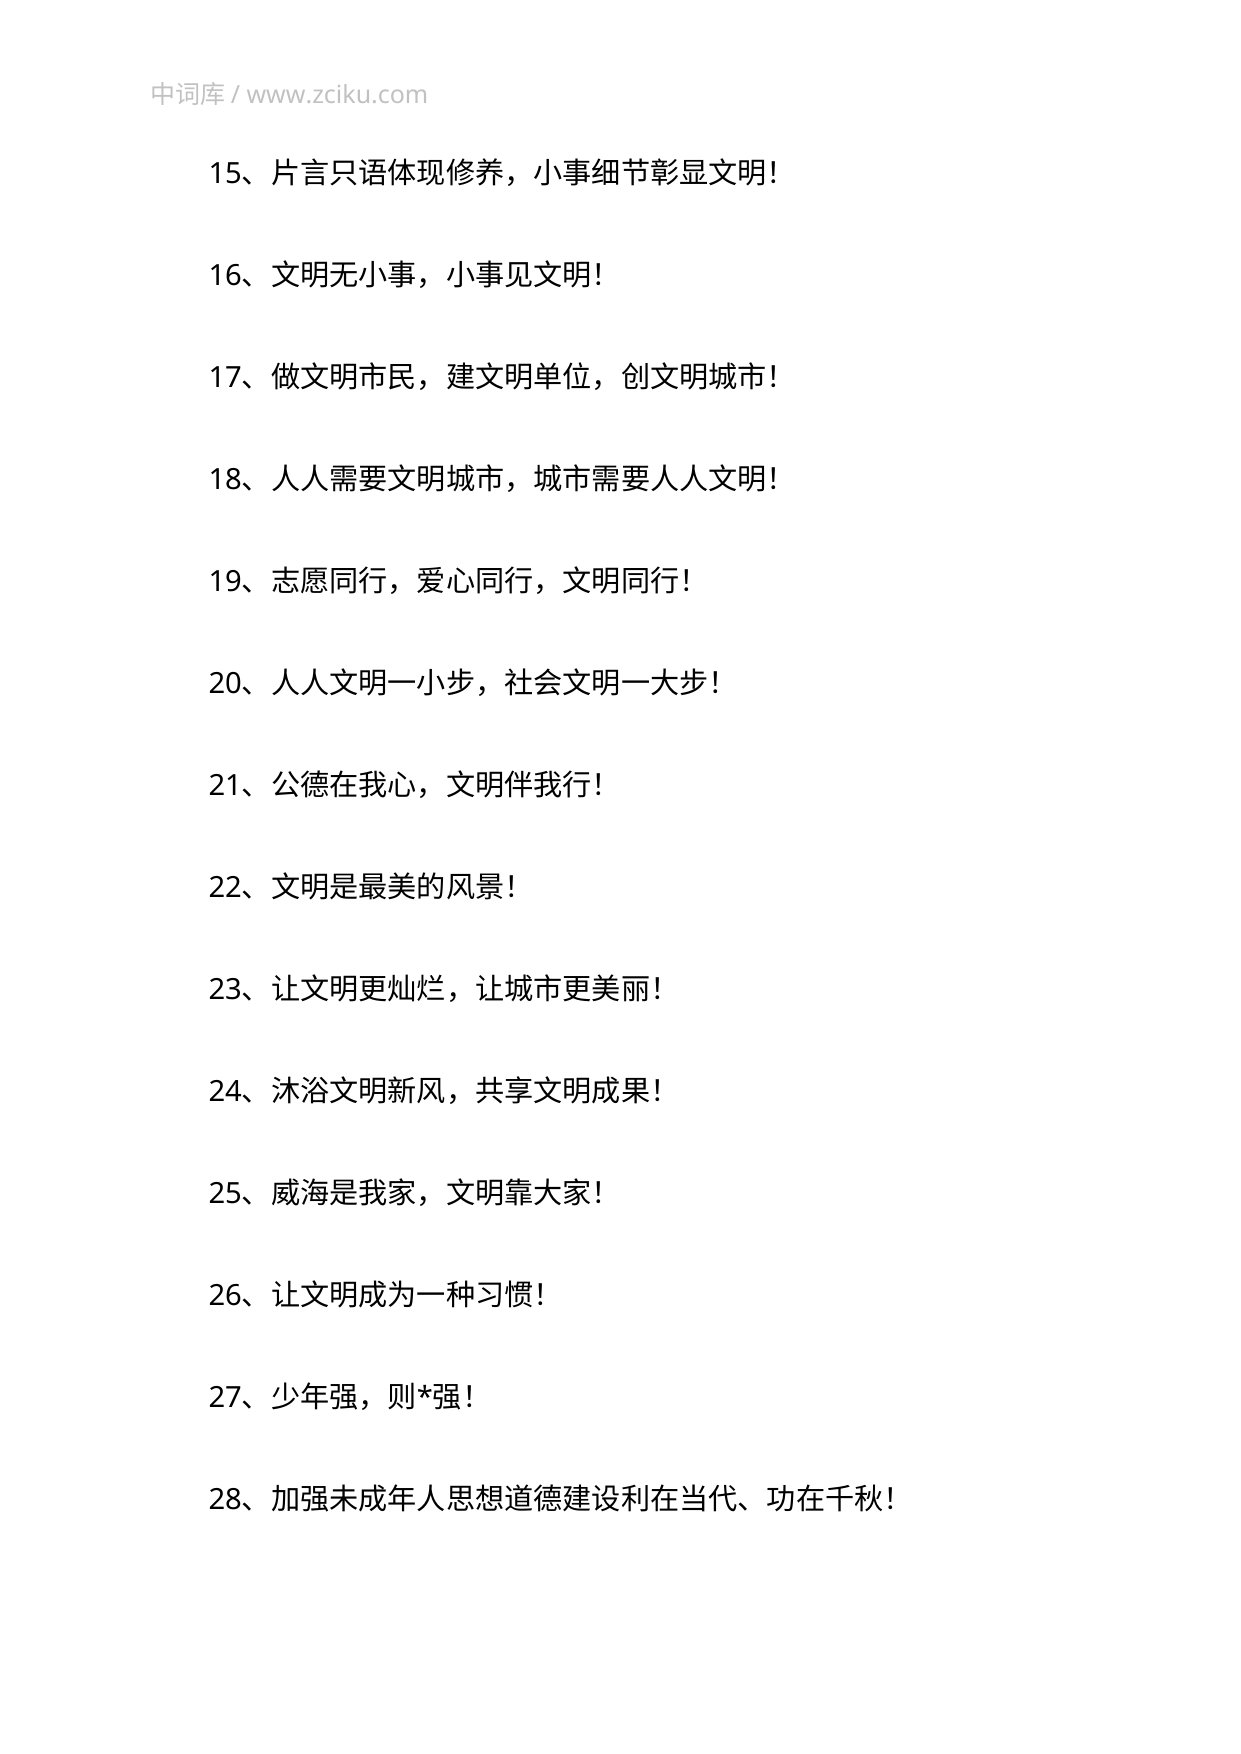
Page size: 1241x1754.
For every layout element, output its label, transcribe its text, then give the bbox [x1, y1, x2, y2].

text 17、做文明市民，建文明单位，创文明城市！ [150, 354, 1090, 396]
text 22、文明是最美的风景！ [150, 864, 1090, 906]
text 28、加强未成年人思想道德建设利在当代、功在千秋！ [150, 1476, 1090, 1518]
text 24、沐浴文明新风，共享文明成果！ [150, 1068, 1090, 1110]
text 27、少年强，则*强！ [150, 1374, 1090, 1416]
text 15、片言只语体现修养，小事细节彰显文明！ [150, 150, 1090, 192]
text 20、人人文明一小步，社会文明一大步！ [150, 660, 1090, 702]
text 25、威海是我家，文明靠大家！ [150, 1170, 1090, 1212]
text 21、公德在我心，文明伴我行！ [150, 762, 1090, 804]
text 18、人人需要文明城市，城市需要人人文明！ [150, 456, 1090, 498]
text 23、让文明更灿烂，让城市更美丽！ [150, 966, 1090, 1008]
text 16、文明无小事，小事见文明！ [150, 252, 1090, 294]
text 26、让文明成为一种习惯！ [150, 1272, 1090, 1314]
text 19、志愿同行，爱心同行，文明同行！ [150, 558, 1090, 600]
